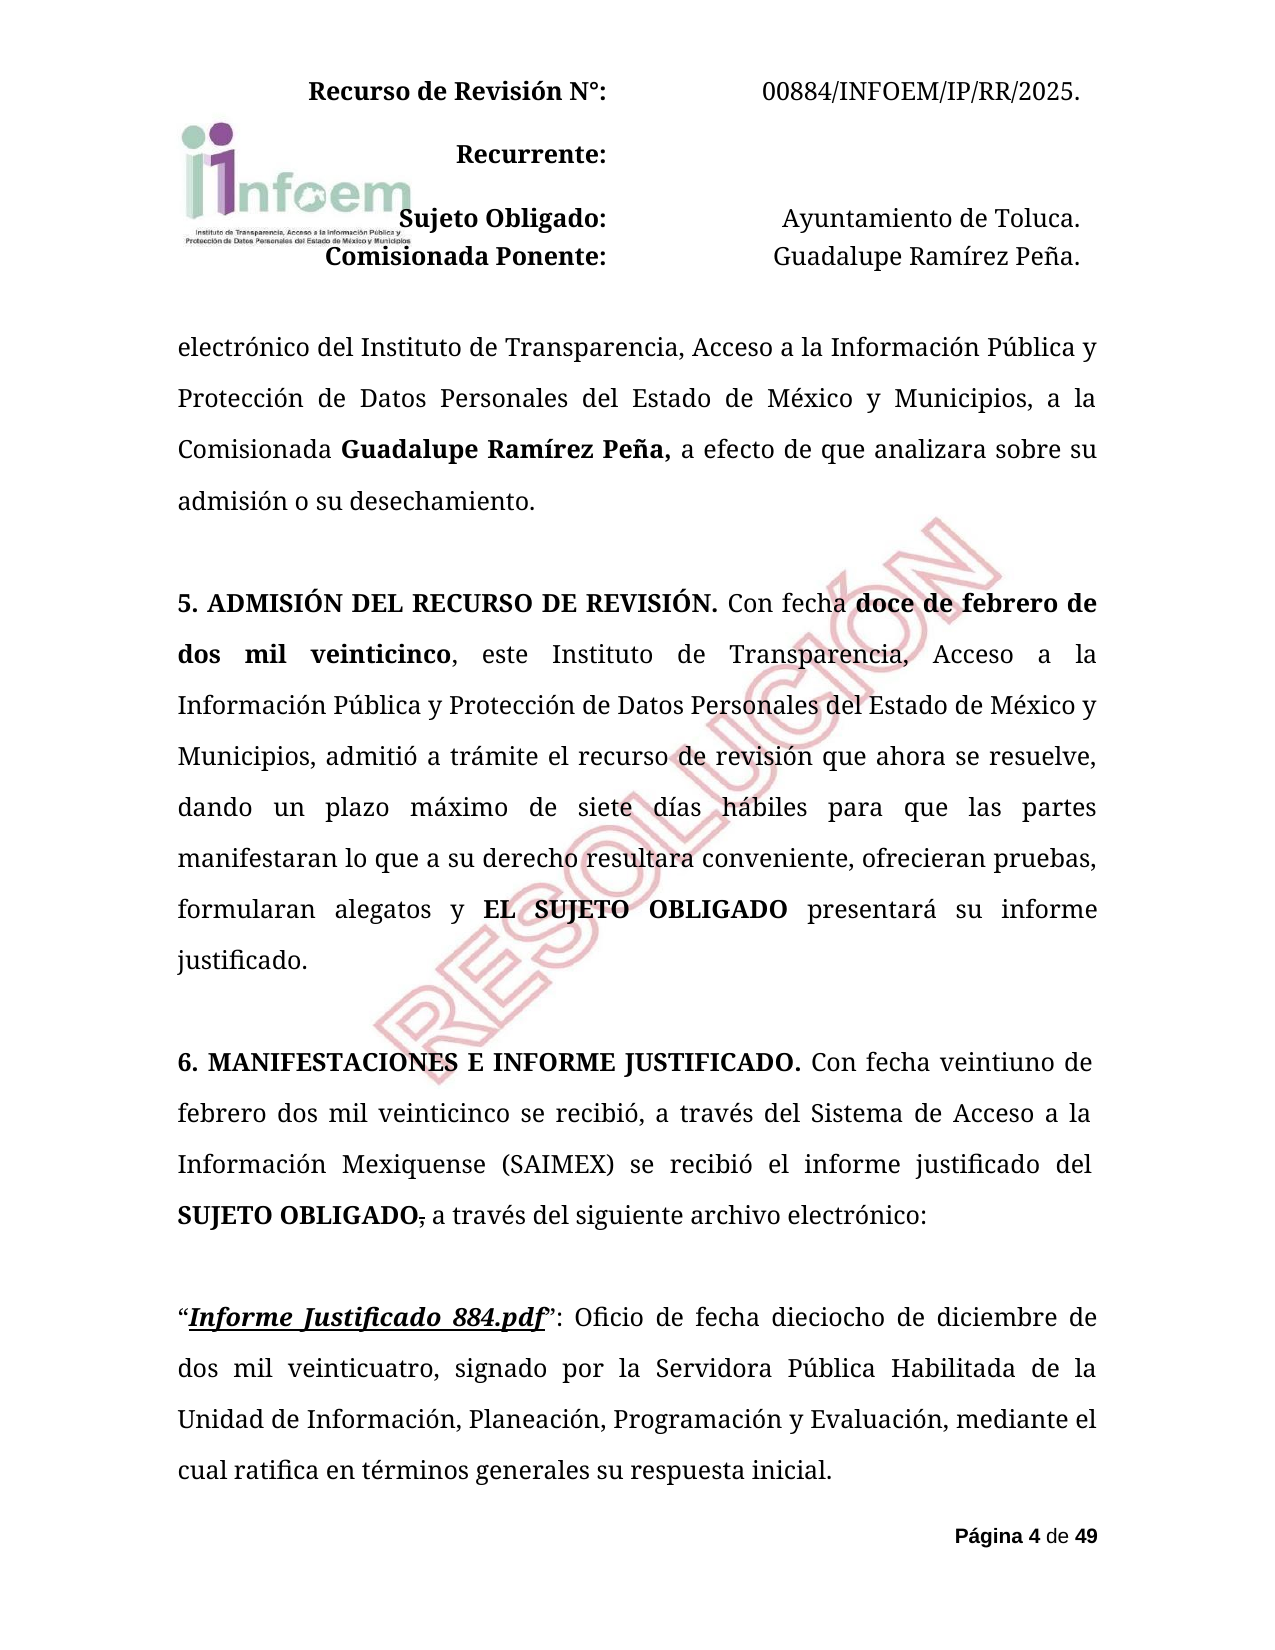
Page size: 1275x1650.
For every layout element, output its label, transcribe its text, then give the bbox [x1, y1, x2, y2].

text 6. MANIFESTACIONES E INFORME JUSTIFICADO. Con fecha veintiuno de febrero dos mil veinticinco se recibió, a través del Sistema de Acceso a la Información Mexiquense (SAIMEX) se recibió el informe justificado del SUJETO OBLIGADO, a través del siguiente archivo electrónico: [177, 1045, 1093, 1232]
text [177, 330, 1098, 517]
text “Informe Justificado 884.pdf”: Oficio de fecha dieciocho de diciembre de dos mil veinticuatro, signado por la Servidora Pública Habilitada de la Unidad de Información, Planeación, Programación y Evaluación, mediante el cual ratifica en términos generales su respuesta inicial. [177, 1300, 1098, 1487]
text 5. ADMISIÓN DEL RECURSO DE REVISIÓN. Con fecha doce de febrero de dos mil veinticinco, este Instituto de Transparencia, Acceso a la Información Pública y Protección de Datos Personales del Estado de México y Municipios, admitió a trámite el recurso de revisión que ahora se resuelve, dando un plazo máximo de siete días hábiles para que las partes manifestaran lo que a su derecho resultara conveniente, ofrecieran pruebas, formularan alegatos y EL SUJETO OBLIGADO presentará su informe justificado. [177, 585, 1098, 977]
picture [68, 70, 1275, 1491]
